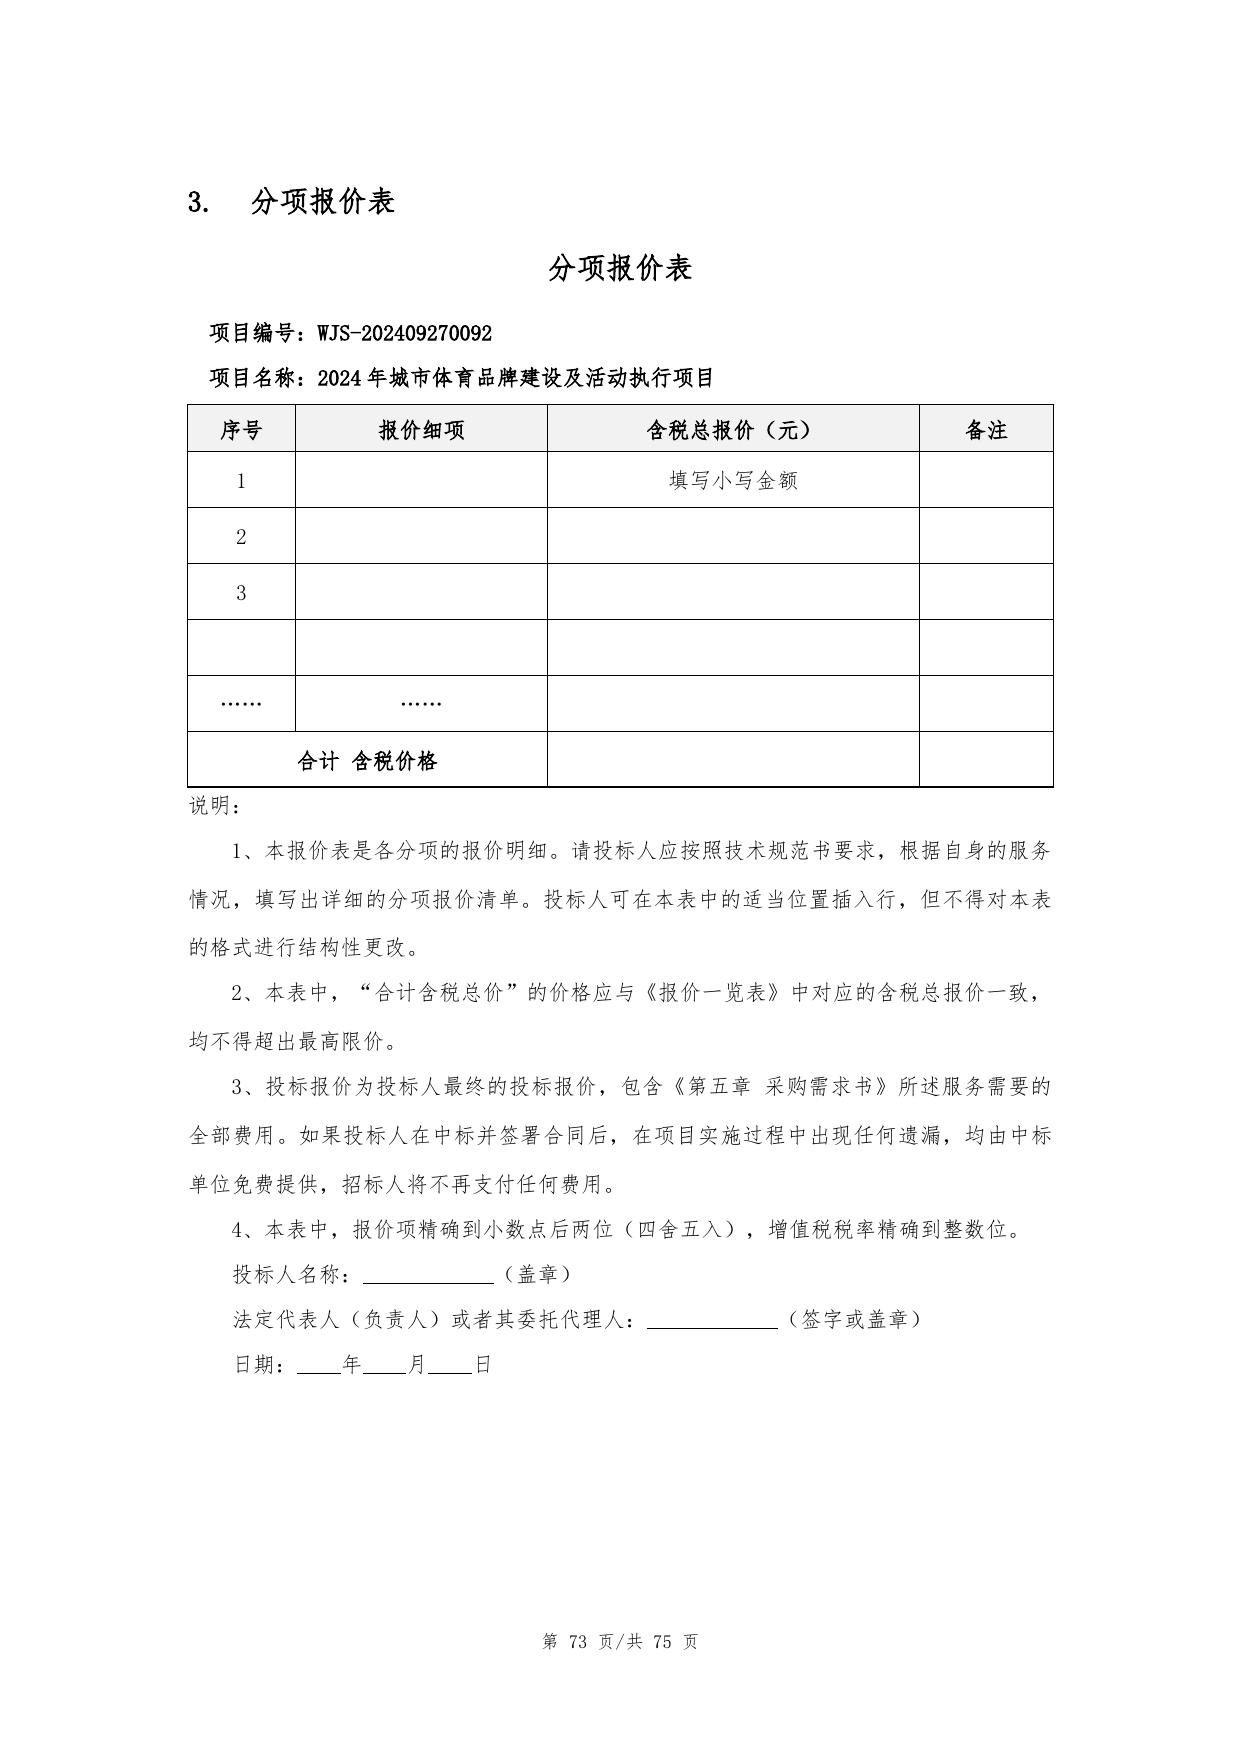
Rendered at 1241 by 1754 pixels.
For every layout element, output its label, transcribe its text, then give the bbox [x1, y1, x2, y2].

table_cell [296, 564, 547, 619]
text 投标人名称： （盖章） [187, 1256, 1053, 1289]
text 4、本表中，报价项精确到小数点后两位（四舍五入），增值税税率精确到整数位。 [187, 1211, 1053, 1244]
table_header 报价细项 [296, 405, 547, 451]
table_cell —— [920, 732, 1053, 786]
table_cell [548, 676, 919, 731]
table_header 备注 [920, 405, 1053, 451]
text 项目编号：WJS-202409270092 [187, 314, 1053, 347]
table_cell [920, 676, 1053, 731]
table_cell …… [296, 676, 547, 731]
table_header 序号 [188, 405, 295, 451]
text 3、投标报价为投标人最终的投标报价，包含《第五章 采购需求书》所述服务需要的全部费用。如果投标人在中标并签署合同后，在项目实施过程中出现任何遗漏，均由中标单位免费提供，招标人将不再支付任何费用。 [187, 1069, 1053, 1199]
text 说明： [187, 788, 1053, 820]
table_cell …… [188, 676, 295, 731]
table_cell [548, 564, 919, 619]
table_cell [296, 452, 547, 507]
table_cell [296, 620, 547, 674]
table_cell [188, 620, 295, 674]
table_cell [920, 620, 1053, 674]
text 分项报价表 [187, 233, 1053, 298]
text 项目名称：2024年城市体育品牌建设及活动执行项目 [187, 359, 1053, 392]
table_cell 1 [188, 452, 295, 507]
table_header 含税总报价（元） [548, 405, 919, 451]
table_cell 2 [188, 508, 295, 563]
table_cell 3 [188, 564, 295, 619]
text 2、本表中，“合计含税总价”的价格应与《报价一览表》中对应的含税总报价一致，均不得超出最高限价。 [187, 975, 1053, 1056]
table_cell [548, 620, 919, 674]
text 日期： 年 月 日 [187, 1346, 1053, 1379]
table_cell [548, 732, 919, 786]
table_cell [548, 508, 919, 563]
table_cell [920, 452, 1053, 507]
table_cell 合计 含税价格 [188, 732, 547, 786]
table_cell 填写小写金额 [548, 452, 919, 507]
text 法定代表人（负责人）或者其委托代理人： （签字或盖章） [187, 1301, 1053, 1334]
table_cell [296, 508, 547, 563]
text 1、本报价表是各分项的报价明细。请投标人应按照技术规范书要求，根据自身的服务情况，填写出详细的分项报价清单。投标人可在本表中的适当位置插入行，但不得对本表的格式进行结构性更改。 [187, 832, 1053, 962]
title 3. 分项报价表 [187, 174, 1053, 220]
table_cell [920, 508, 1053, 563]
table_cell [920, 564, 1053, 619]
